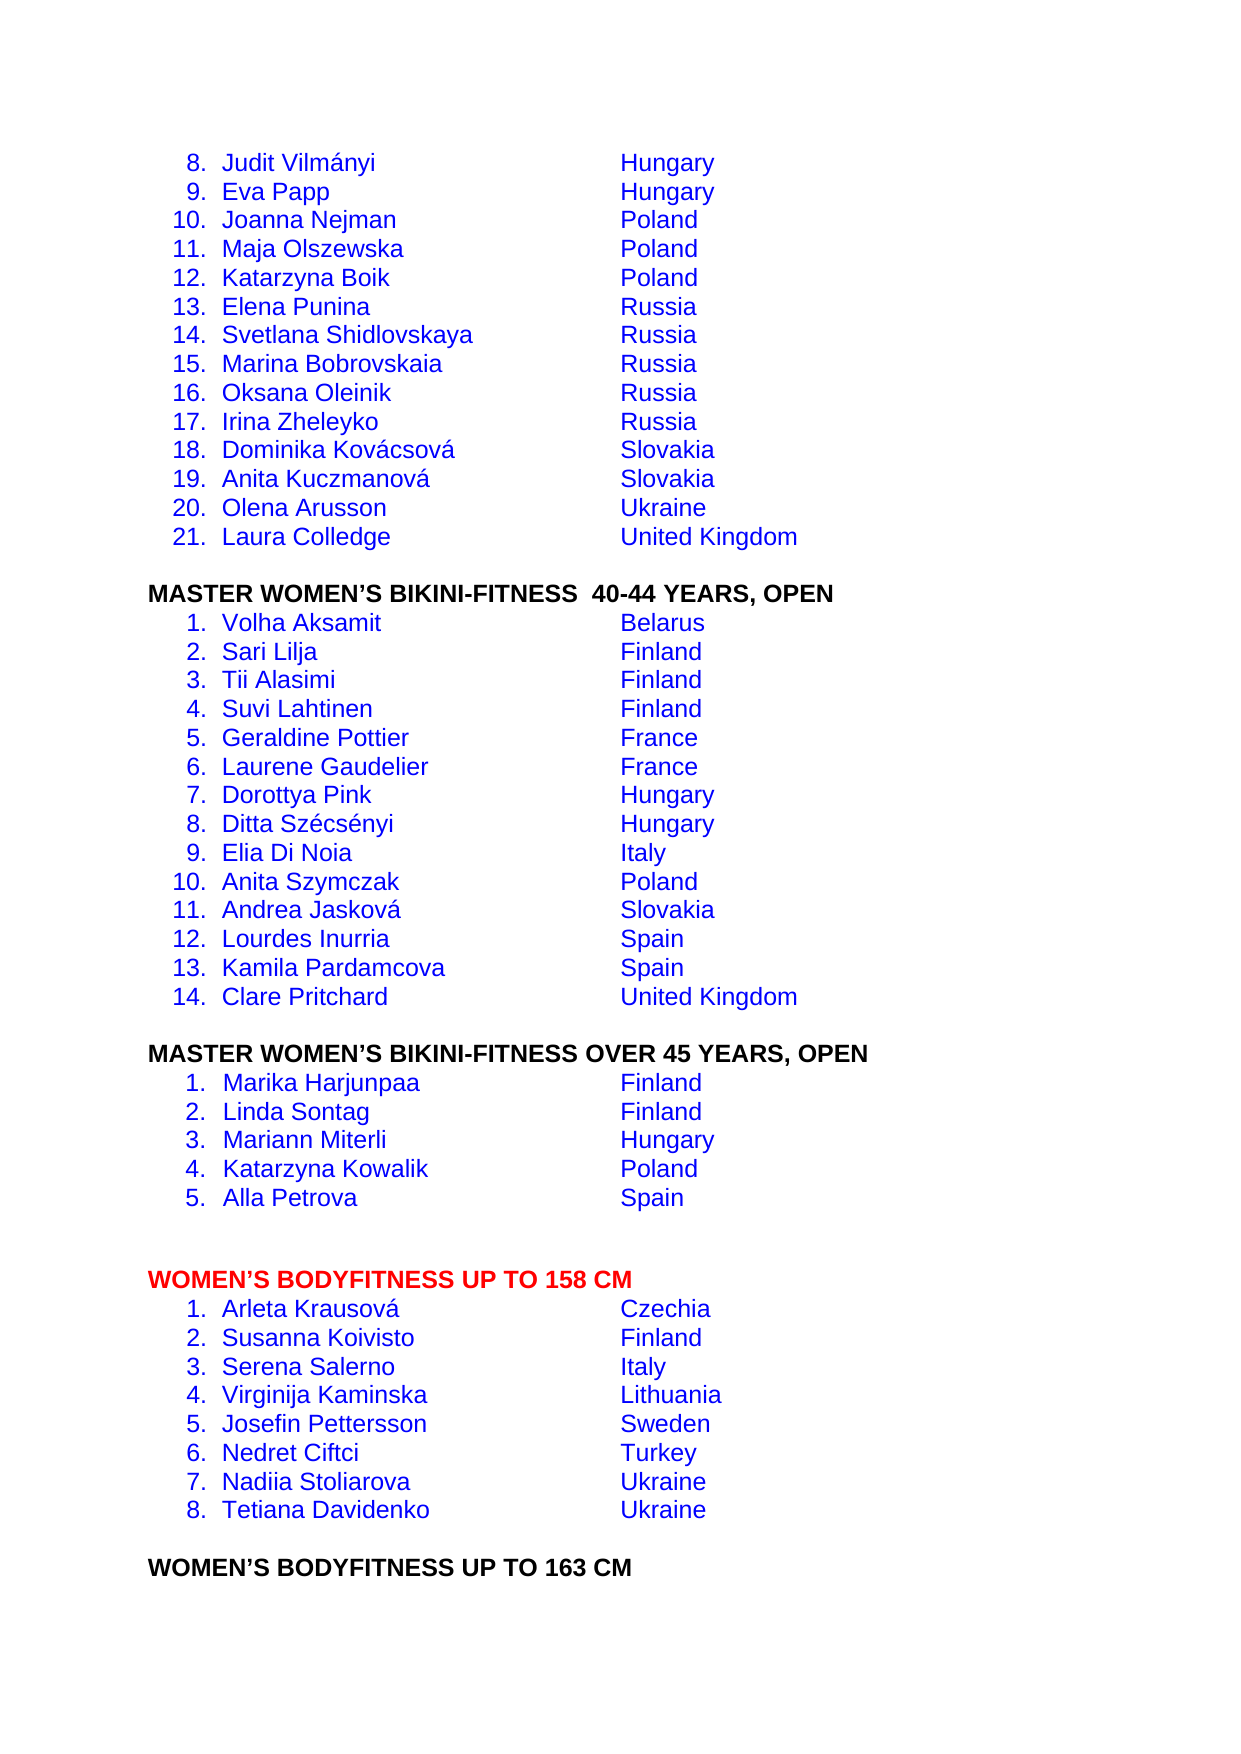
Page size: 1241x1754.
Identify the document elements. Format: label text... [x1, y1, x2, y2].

list Laurene Gaudelier France [207, 751, 1092, 780]
list Geraldine Pottier France [207, 723, 1092, 751]
list Andrea Jasková Slovakia [207, 895, 1092, 924]
list Elia Di Noia Italy [207, 838, 1092, 866]
list Dominika Kovácsová Slovakia [207, 435, 1092, 464]
list Volha Aksamit Belarus [207, 608, 1092, 636]
list Kamila Pardamcova Spain [207, 953, 1092, 981]
list Arleta Krausová Czechia [207, 1294, 1092, 1323]
list Oksana Oleinik Russia [207, 378, 1092, 406]
list Serena Salerno Italy [207, 1352, 1092, 1380]
list Laura Colledge United Kingdom [207, 521, 1092, 550]
text MASTER WOMEN’S BIKINI-FITNESS OVER 45 YEARS, OPEN [148, 1039, 1092, 1068]
list Anita Szymczak Poland [207, 866, 1092, 895]
list Clare Pritchard United Kingdom [207, 981, 1092, 1010]
list Tetiana Davidenko Ukraine [207, 1495, 1092, 1524]
list Alla Petrova Spain [185, 1183, 1092, 1211]
list Svetlana Shidlovskaya Russia [207, 320, 1092, 349]
list Josefin Pettersson Sweden [207, 1409, 1092, 1438]
list Mariann Miterli Hungary [185, 1125, 1092, 1154]
list Suvi Lahtinen Finland [207, 694, 1092, 723]
list Marina Bobrovskaia Russia [207, 349, 1092, 378]
list Katarzyna Boik Poland [207, 263, 1092, 291]
list Ditta Szécsényi Hungary [207, 809, 1092, 838]
text MASTER WOMEN’S BIKINI-FITNESS 40-44 YEARS, OPEN [148, 579, 1092, 608]
list Nadiia Stoliarova Ukraine [207, 1467, 1092, 1495]
list Judit Vilmányi Hungary [207, 148, 1092, 176]
list Olena Arusson Ukraine [207, 493, 1092, 521]
text WOMEN’S BODYFITNESS UP TO 163 CM [148, 1553, 1092, 1582]
list Maja Olszewska Poland [207, 234, 1092, 263]
list Joanna Nejman Poland [207, 205, 1092, 234]
list Linda Sontag Finland [185, 1096, 1092, 1125]
list Virginija Kaminska Lithuania [207, 1380, 1092, 1409]
text WOMEN’S BODYFITNESS UP TO 158 CM [148, 1265, 1092, 1294]
list Susanna Koivisto Finland [207, 1323, 1092, 1352]
list Marika Harjunpaa Finland [185, 1068, 1092, 1096]
list Lourdes Inurria Spain [207, 924, 1092, 953]
list Elena Punina Russia [207, 291, 1092, 320]
list Nedret Ciftci Turkey [207, 1438, 1092, 1467]
list Sari Lilja Finland [207, 636, 1092, 665]
list Dorottya Pink Hungary [207, 780, 1092, 809]
list Katarzyna Kowalik Poland [185, 1154, 1092, 1183]
list Irina Zheleyko Russia [207, 406, 1092, 435]
list Eva Papp Hungary [207, 176, 1092, 205]
list Tii Alasimi Finland [207, 665, 1092, 694]
list Anita Kuczmanová Slovakia [207, 464, 1092, 493]
